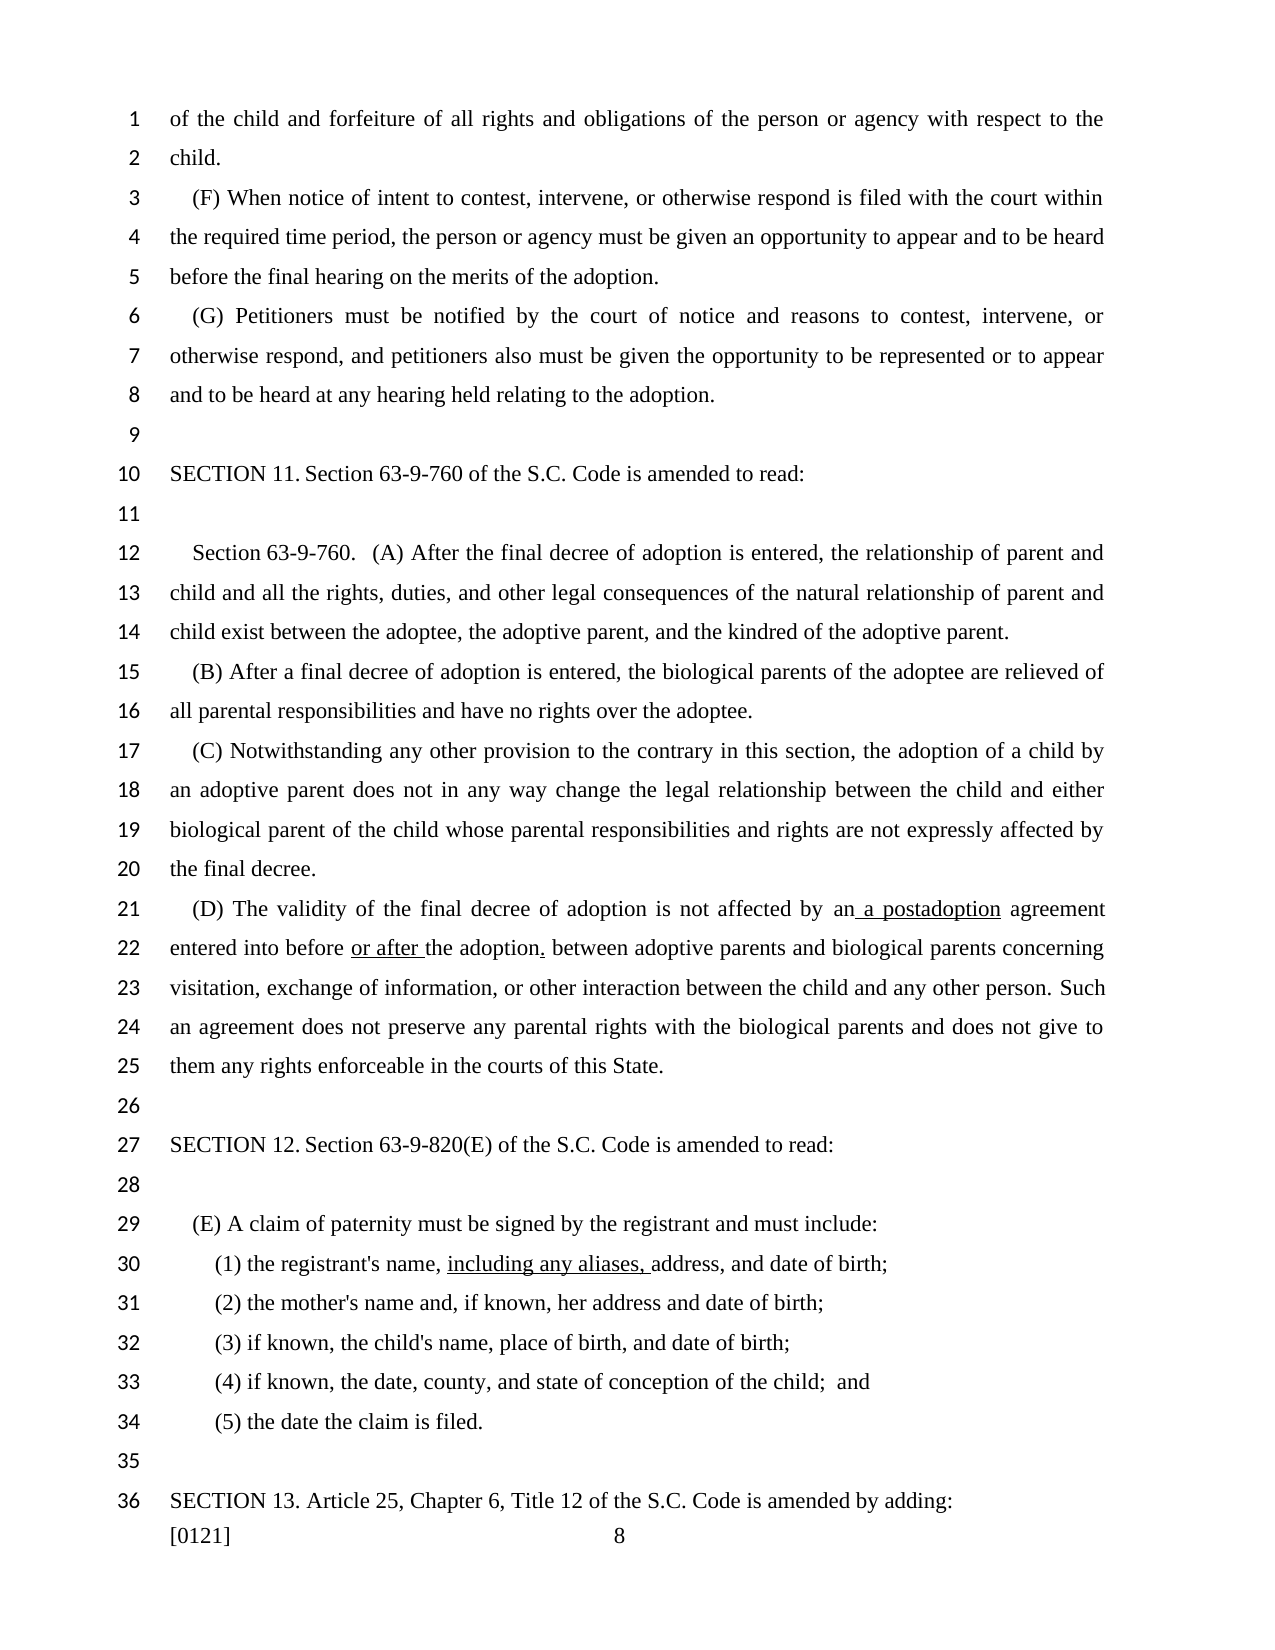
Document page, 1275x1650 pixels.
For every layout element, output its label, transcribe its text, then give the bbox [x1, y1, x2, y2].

text (3) if known, the child's name, place of birth, and date of birth; [169, 1329, 1106, 1355]
text (E) A claim of paternity must be signed by the registrant and must include: [169, 1210, 1106, 1237]
text (G) Petitioners must be notified by the court of notice and reasons to contest, intervene, or otherwise respond, and petitioners also must be given the opportunity to be represented or to appear and to be heard at any hearing held relating to the adoption. [169, 302, 1106, 408]
text (B) After a final decree of adoption is entered, the biological parents of the adoptee are relieved of all parental responsibilities and have no rights over the adoptee. [169, 658, 1106, 723]
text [169, 105, 1106, 171]
text (2) the mother's name and, if known, her address and date of birth; [169, 1289, 1106, 1316]
text SECTION 13. Article 25, Chapter 6, Title 12 of the S.C. Code is amended by adding: [169, 1487, 1106, 1513]
text (4) if known, the date, county, and state of conception of the child; and [169, 1368, 1106, 1395]
text Section 63‑9‑760. (A) After the final decree of adoption is entered, the relationship of parent and child and all the rights, duties, and other legal consequences of the natural relationship of parent and child exist between the adoptee, the adoptive parent, and the kindred of the adoptive parent. [169, 539, 1106, 644]
text SECTION 11. Section 63‑9‑760 of the S.C. Code is amended to read: [169, 460, 1106, 487]
text SECTION 12. Section 63‑9‑820(E) of the S.C. Code is amended to read: [169, 1131, 1106, 1158]
text (1) the registrant's name, including any aliases, address, and date of birth; [169, 1250, 1106, 1276]
text (C) Notwithstanding any other provision to the contrary in this section, the adoption of a child by an adoptive parent does not in any way change the legal relationship between the child and either biological parent of the child whose parental responsibilities and rights are not expressly affected by the final decree. [169, 737, 1106, 881]
text (D) The validity of the final decree of adoption is not affected by an a postadoption agreement entered into before or after the adoption. between adoptive parents and biological parents concerning visitation, exchange of information, or other interaction between the child and any other person. Such an agreement does not preserve any parental rights with the biological parents and does not give to them any rights enforceable in the courts of this State. [169, 894, 1106, 1079]
text (F) When notice of intent to contest, intervene, or otherwise respond is filed with the court within the required time period, the person or agency must be given an opportunity to appear and to be heard before the final hearing on the merits of the adoption. [169, 184, 1106, 289]
text (5) the date the claim is filed. [169, 1408, 1106, 1434]
